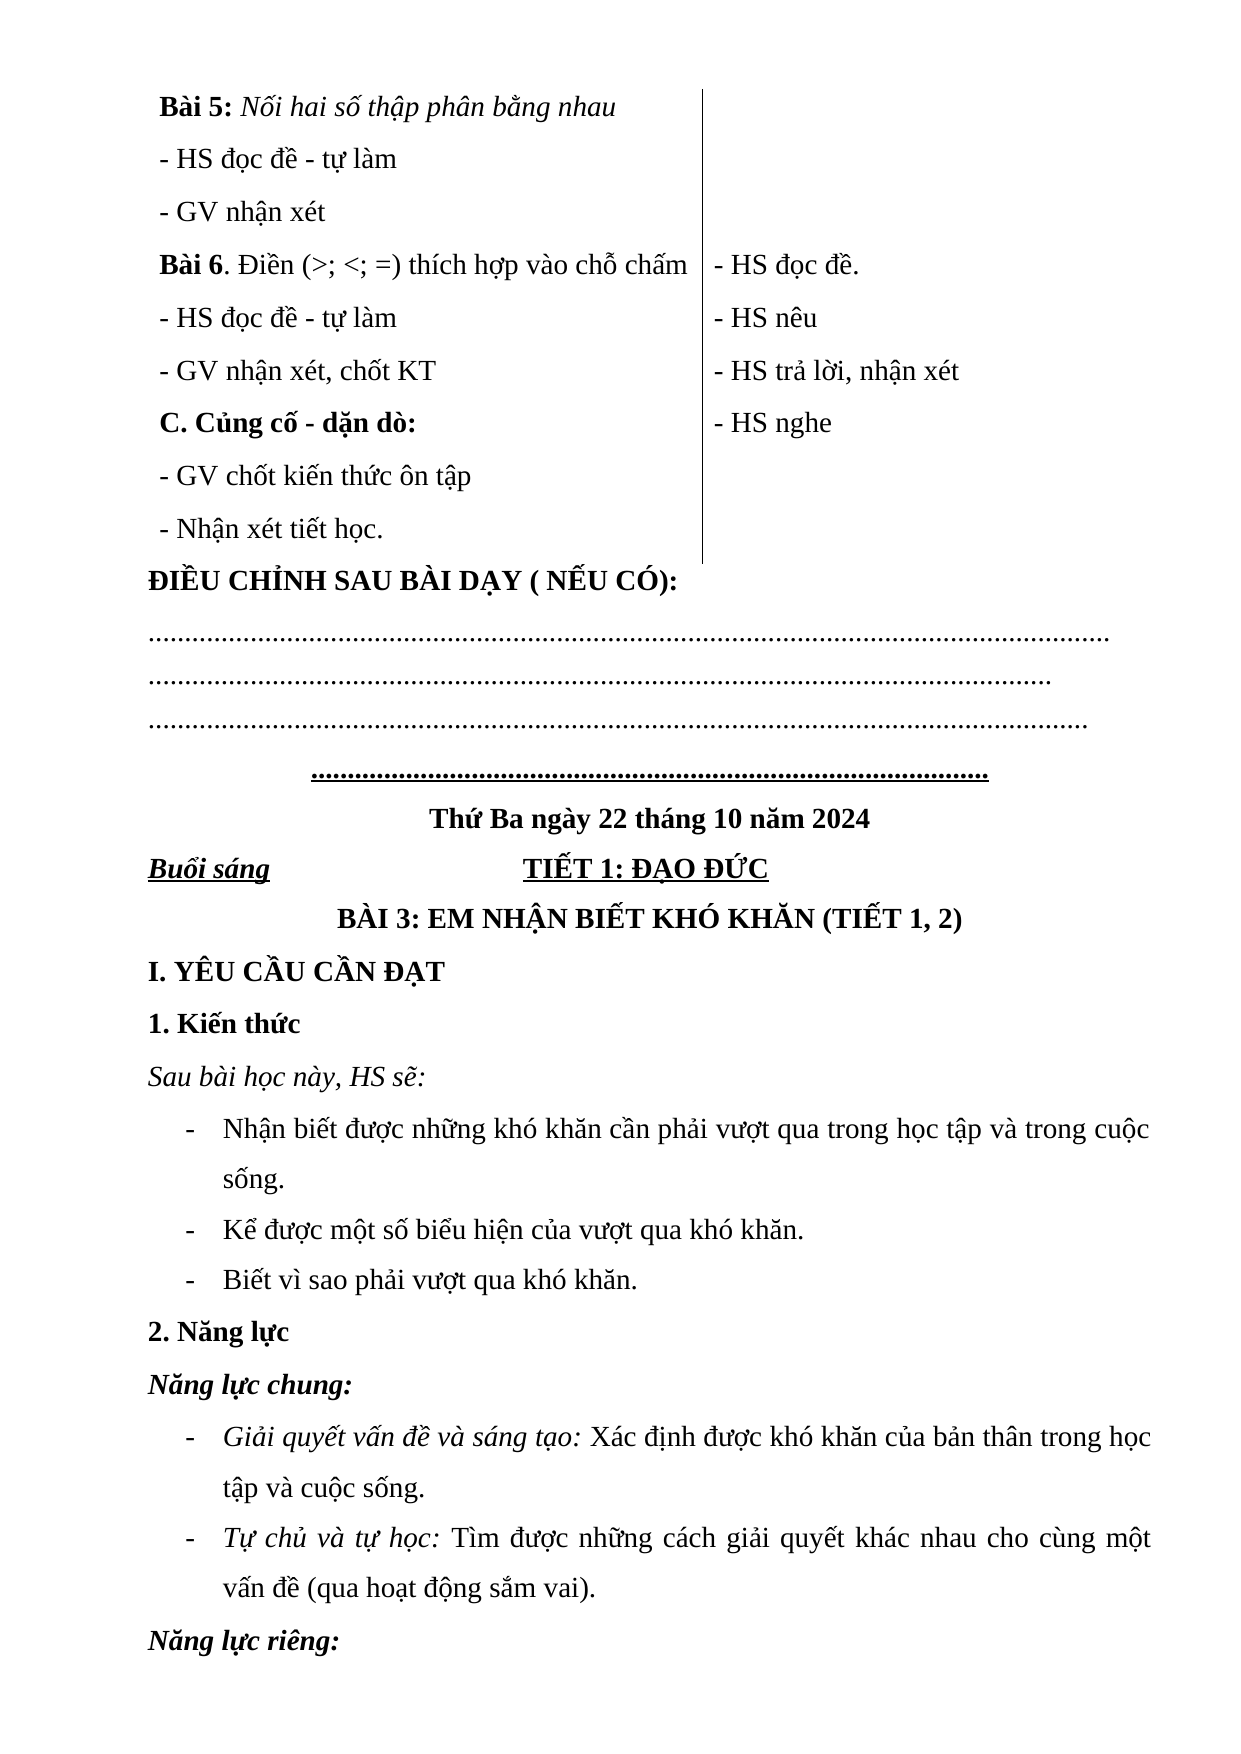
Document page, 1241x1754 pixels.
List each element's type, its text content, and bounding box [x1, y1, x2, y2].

text Buổi sáng TIẾT 1: ĐẠO ĐỨC [148, 851, 1152, 885]
list Nhận biết được những khó khăn cần phải vượt qua trong học tập và trong cuộc sống. [185, 1111, 1152, 1195]
list Tự chủ và tự học: Tìm được những cách giải quyết khác nhau cho cùng một vấn đề (qua hoạt động sắm vai). [185, 1520, 1152, 1604]
text ................................................................................................................................................................................................................................................................ [148, 614, 1116, 691]
text ............................................................................................. [148, 751, 1152, 784]
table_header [703, 89, 1163, 563]
list Biết vì sao phải vượt qua khó khăn. [185, 1262, 1152, 1296]
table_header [148, 89, 702, 563]
text Năng lực riêng: [148, 1623, 1152, 1656]
list Giải quyết vấn đề và sáng tạo: Xác định được khó khăn của bản thân trong học tập và cuộc sống. [185, 1419, 1152, 1503]
text BÀI 3: EM NHẬN BIẾT KHÓ KHĂN (TIẾT 1, 2) [148, 902, 1152, 935]
text Năng lực chung: [148, 1367, 1152, 1401]
text 1. Kiến thức [148, 1006, 1152, 1040]
text Thứ Ba ngày 22 tháng 10 năm 2024 [148, 801, 1152, 835]
text Sau bài học này, HS sẽ: [148, 1059, 1152, 1092]
text 2. Năng lực [148, 1314, 1152, 1348]
text I. YÊU CẦU CẦN ĐẠT [148, 954, 1152, 988]
text ................................................................................................................................. [148, 701, 1152, 734]
text ĐIỀU CHỈNH SAU BÀI DẠY ( NẾU CÓ): [148, 563, 1152, 597]
list Kể được một số biểu hiện của vượt qua khó khăn. [185, 1212, 1152, 1245]
